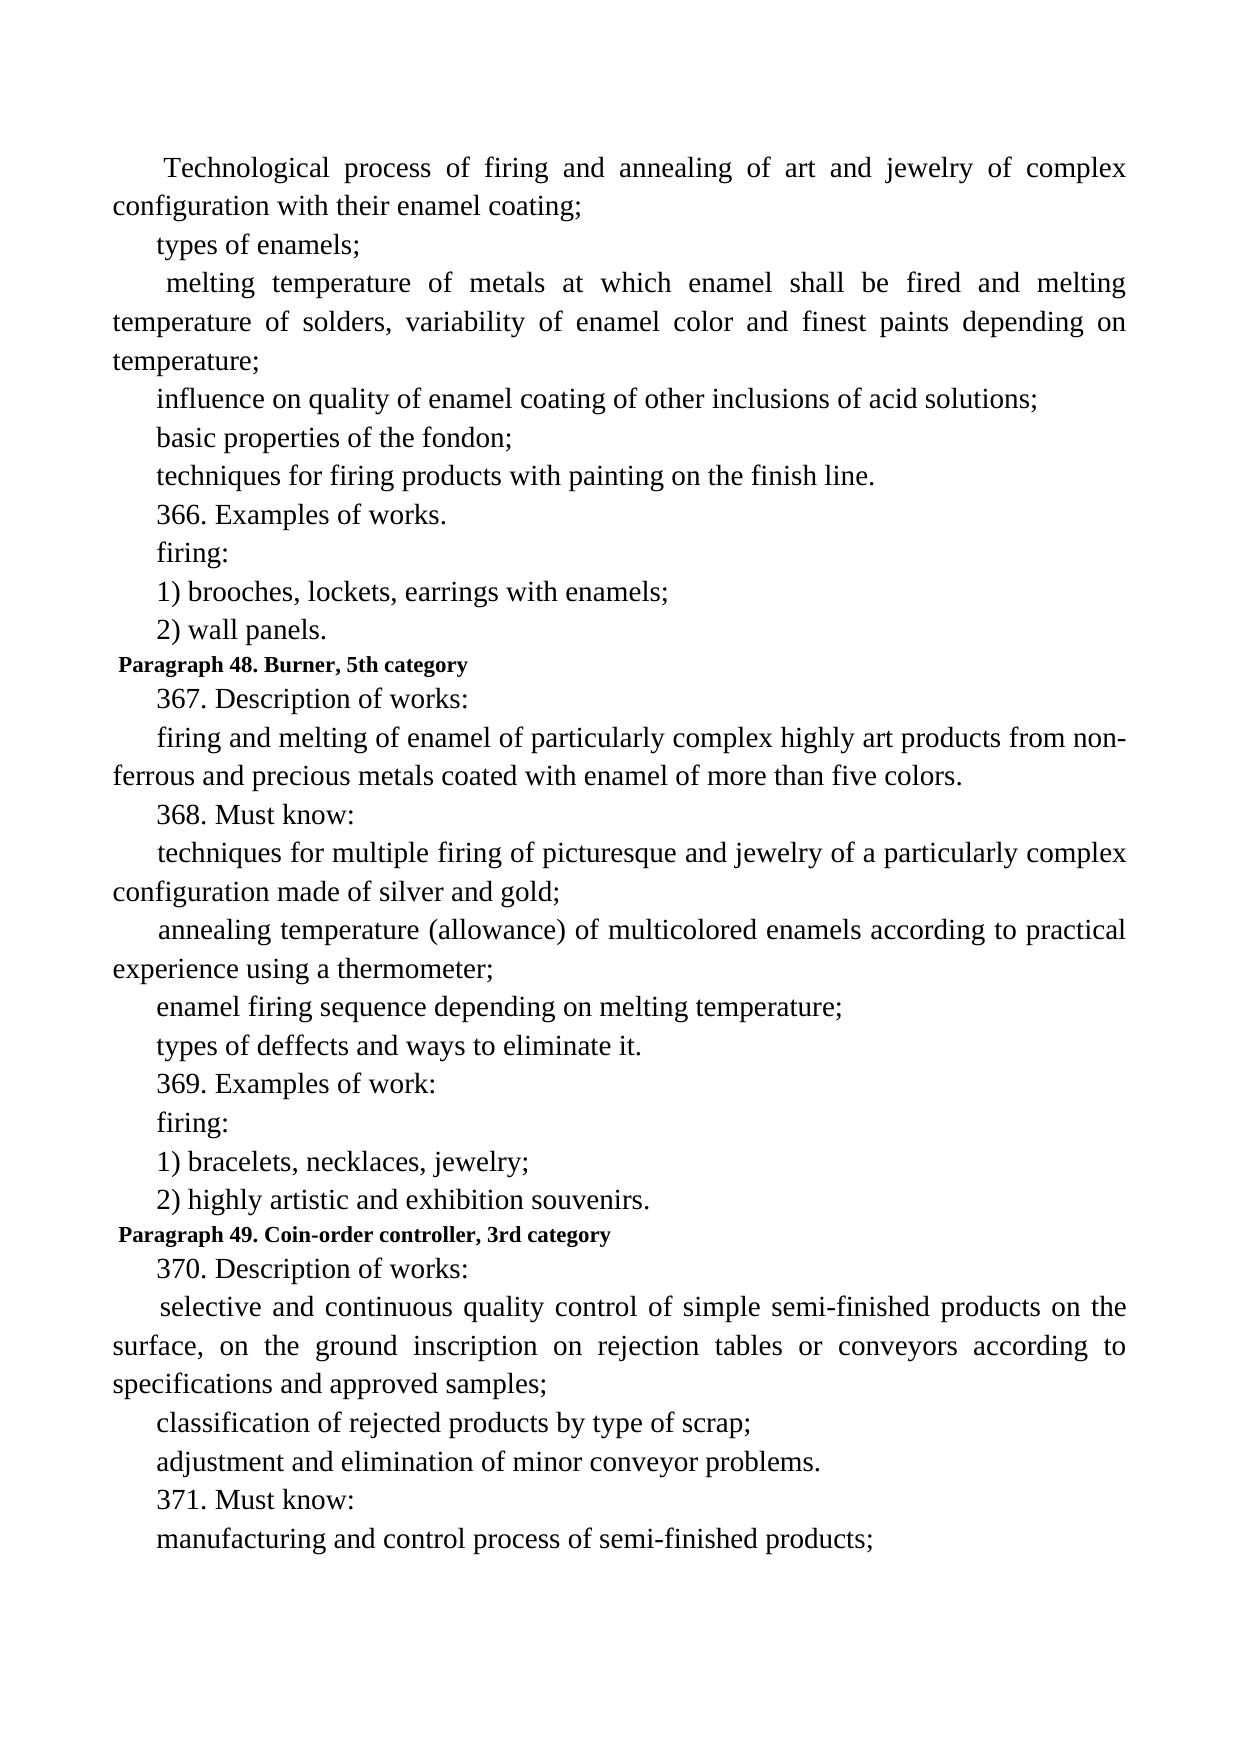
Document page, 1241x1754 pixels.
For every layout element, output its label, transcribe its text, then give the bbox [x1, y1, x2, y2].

text Paragraph 48. Burner, 5th category [112, 651, 1128, 677]
text adjustment and elimination of minor conveyor problems. [112, 1444, 1128, 1477]
text manufacturing and control process of semi-finished products; [112, 1521, 1128, 1554]
text 2) wall panels. [112, 612, 1128, 646]
text 369. Examples of work: [112, 1067, 1128, 1100]
text annealing temperature (allowance) of multicolored enamels according to practical experience using a thermometer; [112, 912, 1128, 984]
text 1) brooches, lockets, earrings with enamels; [112, 574, 1128, 607]
text 370. Description of works: [112, 1251, 1128, 1284]
text 1) bracelets, necklaces, jewelry; [112, 1144, 1128, 1177]
text 2) highly artistic and exhibition souvenirs. [112, 1182, 1128, 1216]
text 368. Must know: [112, 797, 1128, 830]
text firing and melting of enamel of particularly complex highly art products from non-ferrous and precious metals coated with enamel of more than five colors. [112, 720, 1128, 792]
text Technological process of firing and annealing of art and jewelry of complex configuration with their enamel coating; [112, 150, 1128, 222]
text Paragraph 49. Coin-order сontroller, 3rd category [112, 1221, 1128, 1247]
text classification of rejected products by type of scrap; [112, 1405, 1128, 1439]
text enamel firing sequence depending on melting temperature; [112, 989, 1128, 1023]
text selective and continuous quality control of simple semi-finished products on the surface, on the ground inscription on rejection tables or conveyors according to specifications and approved samples; [112, 1289, 1128, 1400]
text techniques for firing products with painting on the finish line. [112, 458, 1128, 492]
text influence on quality of enamel coating of other inclusions of acid solutions; [112, 381, 1128, 415]
text types of enamels; [112, 227, 1128, 261]
text basic properties of the fondon; [112, 420, 1128, 453]
text firing: [112, 1105, 1128, 1139]
text techniques for multiple firing of picturesque and jewelry of a particularly complex configuration made of silver and gold; [112, 835, 1128, 907]
text firing: [112, 535, 1128, 569]
text types of deffects and ways to eliminate it. [112, 1028, 1128, 1062]
text 371. Must know: [112, 1482, 1128, 1516]
text melting temperature of metals at which enamel shall be fired and melting temperature of solders, variability of enamel color and finest paints depending on temperature; [112, 266, 1128, 376]
text 367. Description of works: [112, 681, 1128, 715]
text 366. Examples of works. [112, 497, 1128, 530]
